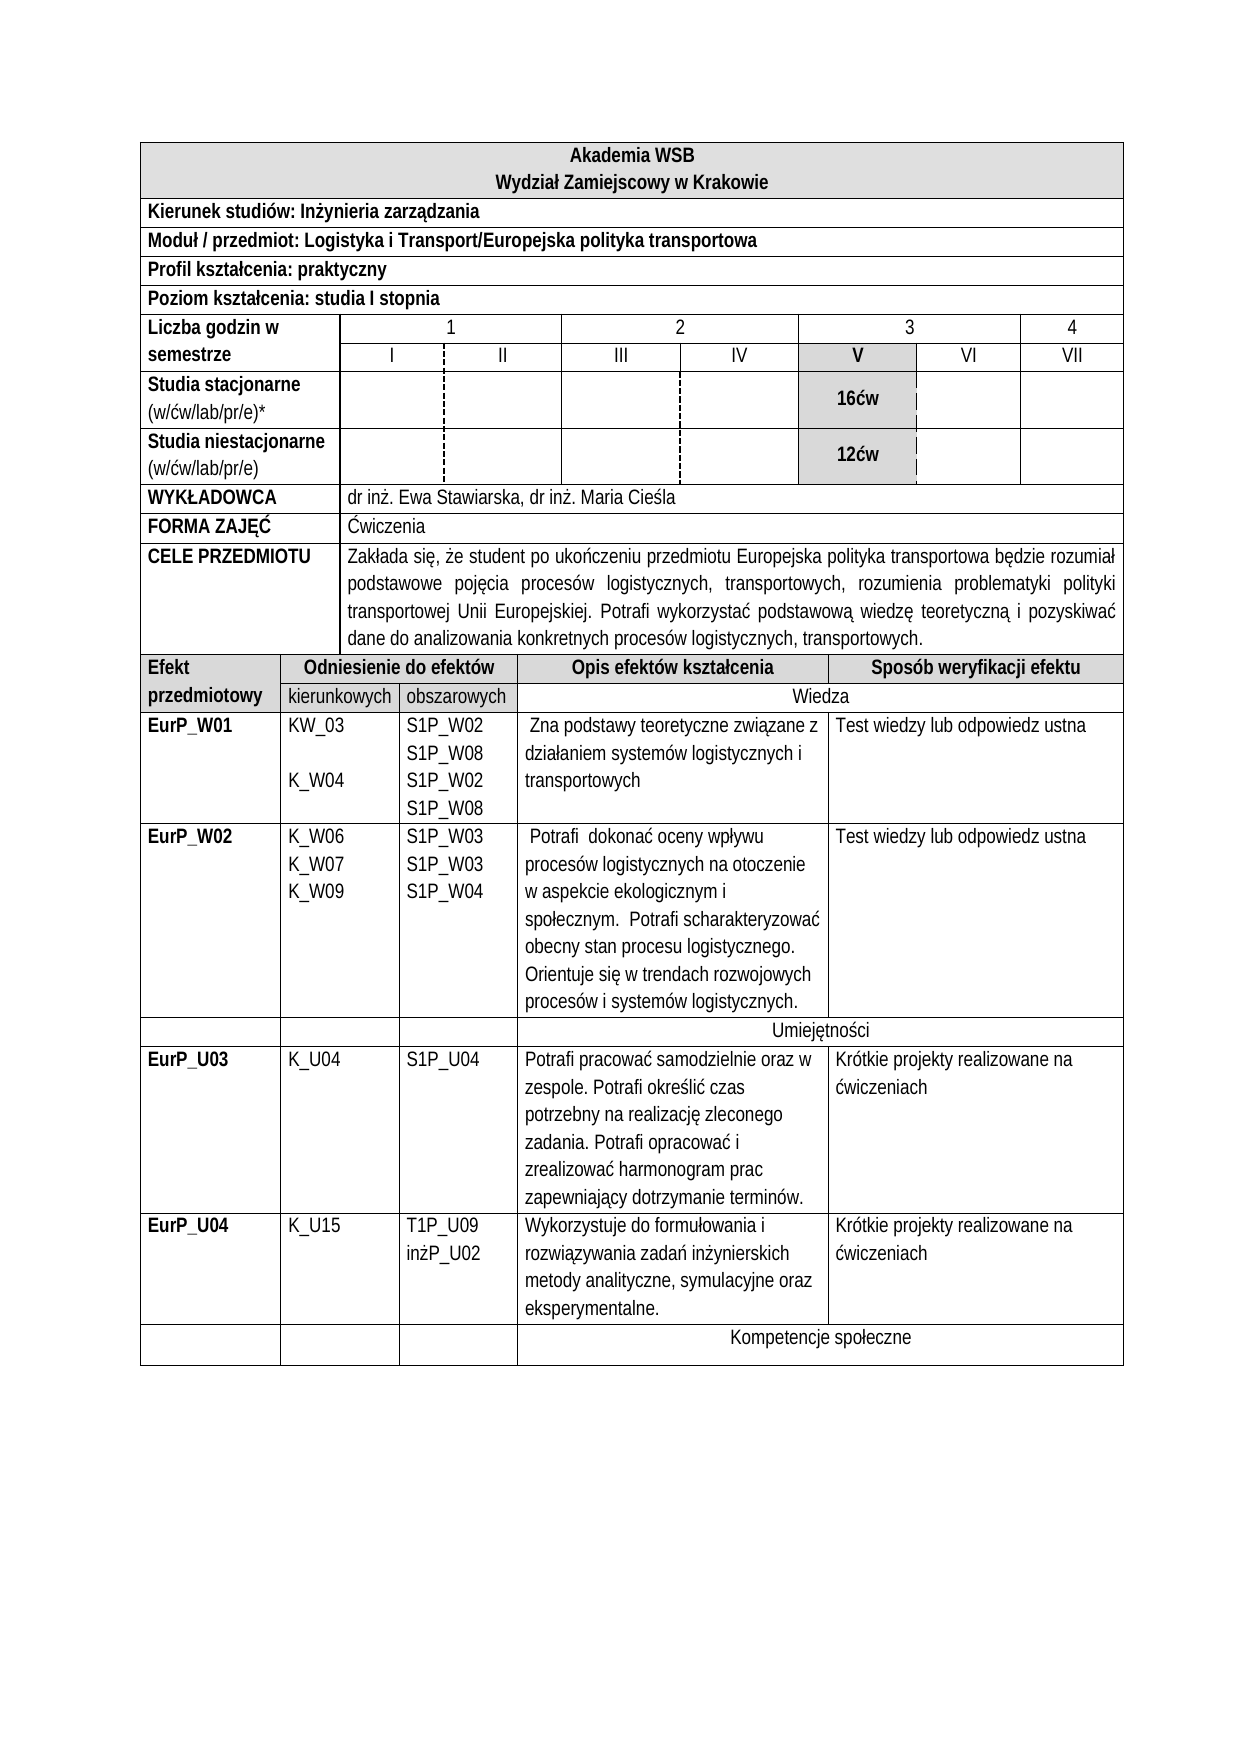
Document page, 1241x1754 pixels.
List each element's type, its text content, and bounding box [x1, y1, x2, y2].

table_cell KW_03 K_W04 [281, 713, 399, 823]
table_cell K_U04 [281, 1047, 399, 1212]
table_cell [341, 372, 443, 428]
table_cell S1P_U04 [400, 1047, 517, 1212]
table_cell Profil kształcenia: praktyczny [141, 257, 1123, 285]
table_cell EurP_W02 [141, 824, 280, 1017]
table_cell [1021, 429, 1123, 484]
table_cell WYKŁADOWCA [141, 485, 339, 513]
table_cell Efekt przedmiotowy [141, 655, 280, 712]
table_cell I [341, 344, 443, 371]
table_cell K_U15 [281, 1214, 399, 1324]
table_cell EurP_U03 [141, 1047, 280, 1212]
table_cell III [562, 344, 680, 371]
table_cell [1021, 372, 1123, 428]
table_cell 3 [799, 315, 1020, 342]
table_cell dr inż. Ewa Stawiarska, dr inż. Maria Cieśla [341, 485, 1123, 513]
table_cell Umiejętności [518, 1018, 1123, 1046]
table_cell 2 [562, 315, 798, 342]
table_cell [917, 429, 1020, 484]
table_cell K_W06 K_W07 K_W09 [281, 824, 399, 1017]
table_cell 1 [341, 315, 561, 342]
table_cell EurP_W01 [141, 713, 280, 823]
table_cell [141, 1018, 280, 1046]
table_cell [444, 372, 561, 428]
table_cell Liczba godzin w semestrze [141, 315, 339, 371]
table_cell [680, 372, 798, 428]
table_cell VI [917, 344, 1020, 371]
table_cell 12ćw [799, 429, 917, 484]
table_cell Ćwiczenia [341, 514, 1123, 543]
table_cell kierunkowych [281, 684, 399, 712]
table_cell [562, 429, 680, 484]
table_cell Test wiedzy lub odpowiedz ustna [829, 824, 1123, 1017]
table_cell Wiedza [518, 684, 1123, 712]
table_cell Odniesienie do efektów [281, 655, 517, 683]
table_cell EurP_U04 [141, 1214, 280, 1324]
table_cell S1P_W03 S1P_W03 S1P_W04 [400, 824, 517, 1017]
table_cell Krótkie projekty realizowane na ćwiczeniach [829, 1214, 1123, 1324]
table_cell [341, 429, 443, 484]
table_cell Krótkie projekty realizowane na ćwiczeniach [829, 1047, 1123, 1212]
table_cell Kierunek studiów: Inżynieria zarządzania [141, 199, 1123, 227]
table_header Akademia WSB Wydział Zamiejscowy w Krakowie [141, 143, 1123, 198]
table_cell Sposób weryfikacji efektu [829, 655, 1123, 683]
table_cell 4 [1021, 315, 1123, 342]
table_cell Studia stacjonarne (w/ćw/lab/pr/e)* [141, 372, 339, 428]
table_cell Wykorzystuje do formułowania i rozwiązywania zadań inżynierskich metody analityczne, symulacyjne oraz eksperymentalne. [518, 1214, 828, 1324]
table_cell CELE PRZEDMIOTU [141, 544, 339, 654]
table_cell [680, 429, 798, 484]
table_cell V [799, 344, 916, 371]
table_cell II [444, 344, 561, 371]
table_cell FORMA ZAJĘĆ [141, 514, 339, 543]
table_cell IV [681, 344, 798, 371]
table_cell [400, 1325, 517, 1365]
table_cell Zakłada się, że student po ukończeniu przedmiotu Europejska polityka transportowa będzie rozumiał podstawowe pojęcia procesów logistycznych, transportowych, rozumienia problematyki polityki transportowej Unii Europejskiej. Potrafi wykorzystać podstawową wiedzę teoretyczną i pozyskiwać dane do analizowania konkretnych procesów logistycznych, transportowych. [341, 544, 1123, 654]
table_cell [562, 372, 680, 428]
table_cell Potrafi dokonać oceny wpływu procesów logistycznych na otoczenie w aspekcie ekologicznym i społecznym. Potrafi scharakteryzować obecny stan procesu logistycznego. Orientuje się w trendach rozwojowych procesów i systemów logistycznych. [518, 824, 828, 1017]
table_cell Kompetencje społeczne [518, 1325, 1123, 1365]
table_cell 16ćw [799, 372, 917, 428]
table_cell [400, 1018, 517, 1046]
table_cell Studia niestacjonarne (w/ćw/lab/pr/e) [141, 429, 339, 484]
table_cell VII [1021, 344, 1123, 371]
table_cell Moduł / przedmiot: Logistyka i Transport/Europejska polityka transportowa [141, 228, 1123, 256]
table_cell [444, 429, 561, 484]
table_cell T1P_U09 inżP_U02 [400, 1214, 517, 1324]
table_cell [281, 1018, 399, 1046]
table_cell Test wiedzy lub odpowiedz ustna [829, 713, 1123, 823]
table_cell [141, 1325, 280, 1365]
table_cell [281, 1325, 399, 1365]
table_cell Opis efektów kształcenia [518, 655, 828, 683]
table_cell S1P_W02 S1P_W08 S1P_W02 S1P_W08 [400, 713, 517, 823]
table_cell Poziom kształcenia: studia I stopnia [141, 286, 1123, 313]
table_cell [917, 372, 1020, 428]
table_cell Potrafi pracować samodzielnie oraz w zespole. Potrafi określić czas potrzebny na realizację zleconego zadania. Potrafi opracować i zrealizować harmonogram prac zapewniający dotrzymanie terminów. [518, 1047, 828, 1212]
table_cell obszarowych [400, 684, 517, 712]
table_cell Zna podstawy teoretyczne związane z działaniem systemów logistycznych i transportowych [518, 713, 828, 823]
